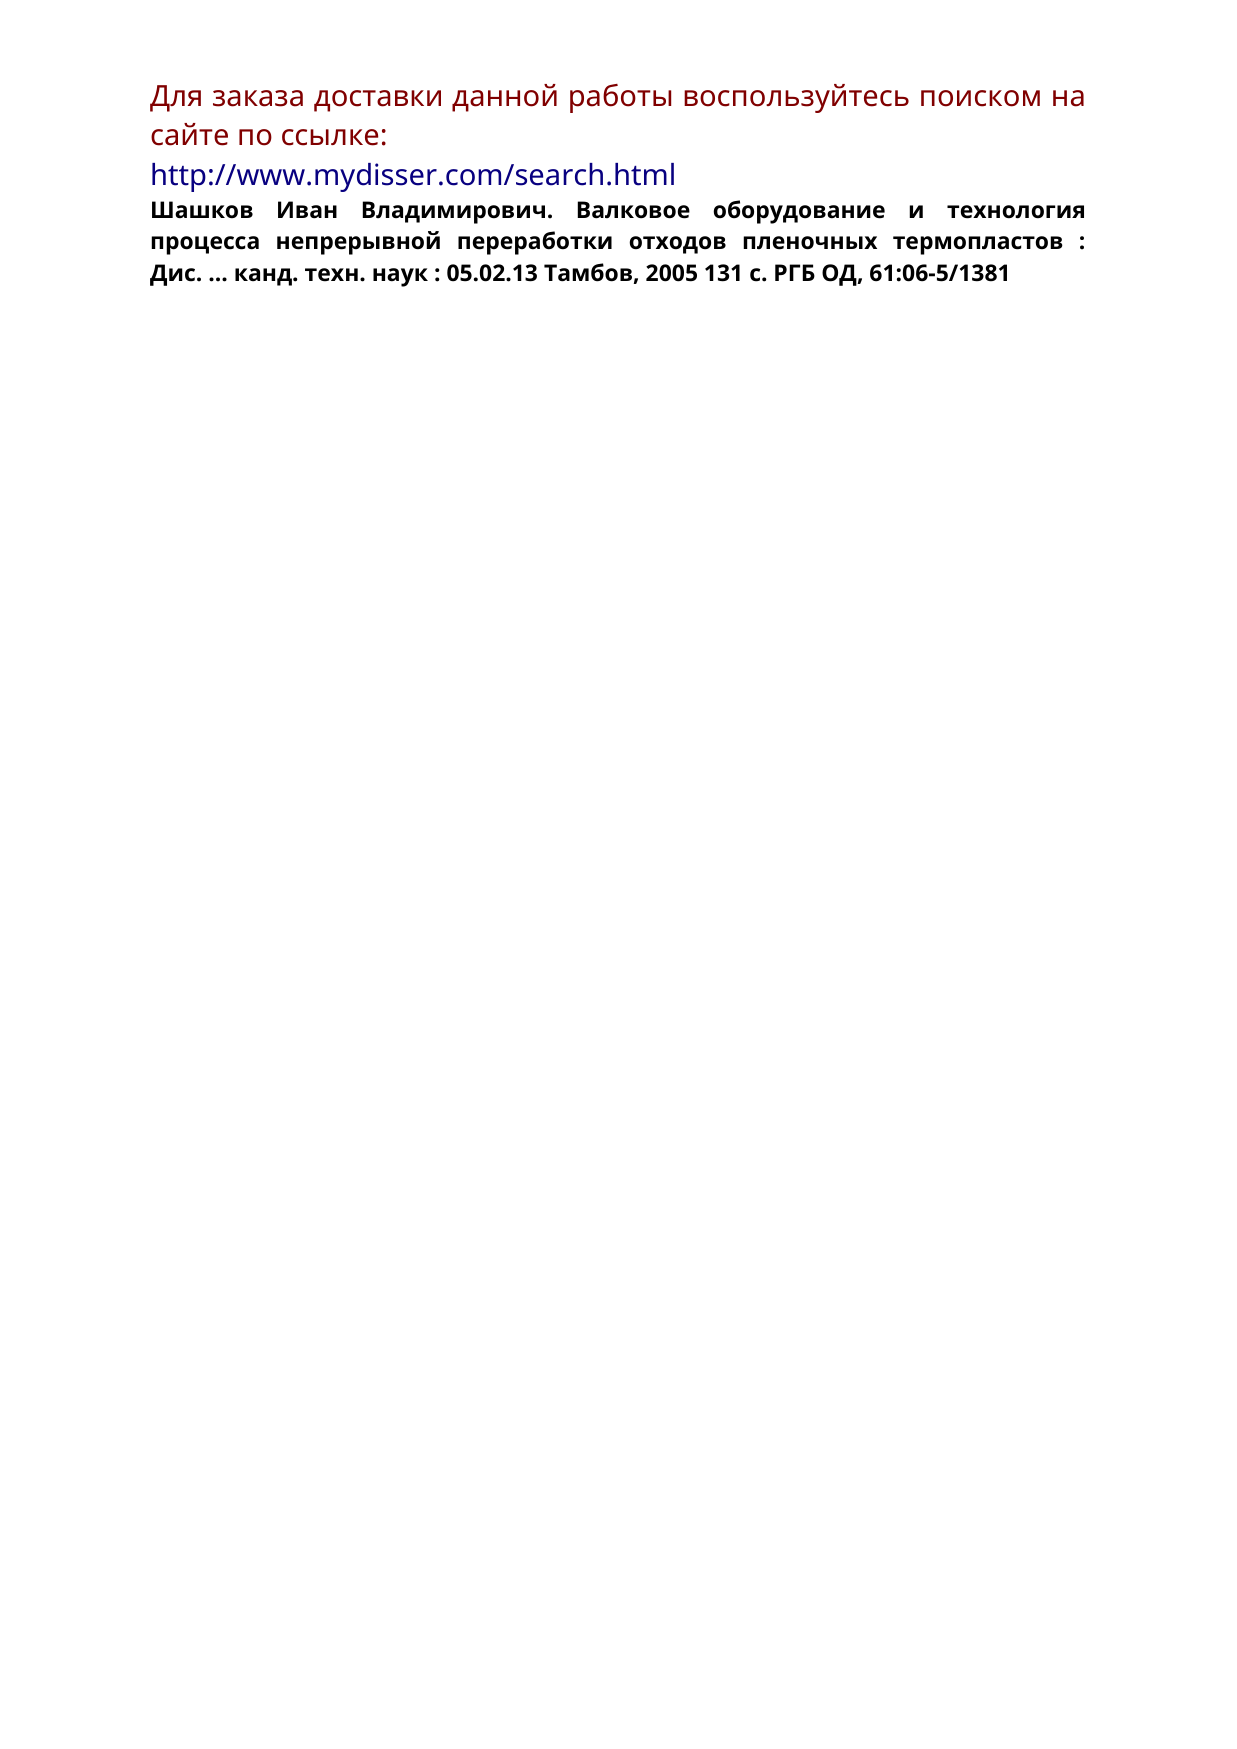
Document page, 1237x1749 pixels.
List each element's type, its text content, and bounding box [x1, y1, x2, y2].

text Шашков Иван Владимирович. Валковое оборудование и технология процесса непрерывной переработки отходов пленочных термопластов : Дис. ... канд. техн. наук : 05.02.13 Тамбов, 2005 131 с. РГБ ОД, 61:06-5/1381 [150, 194, 1086, 288]
